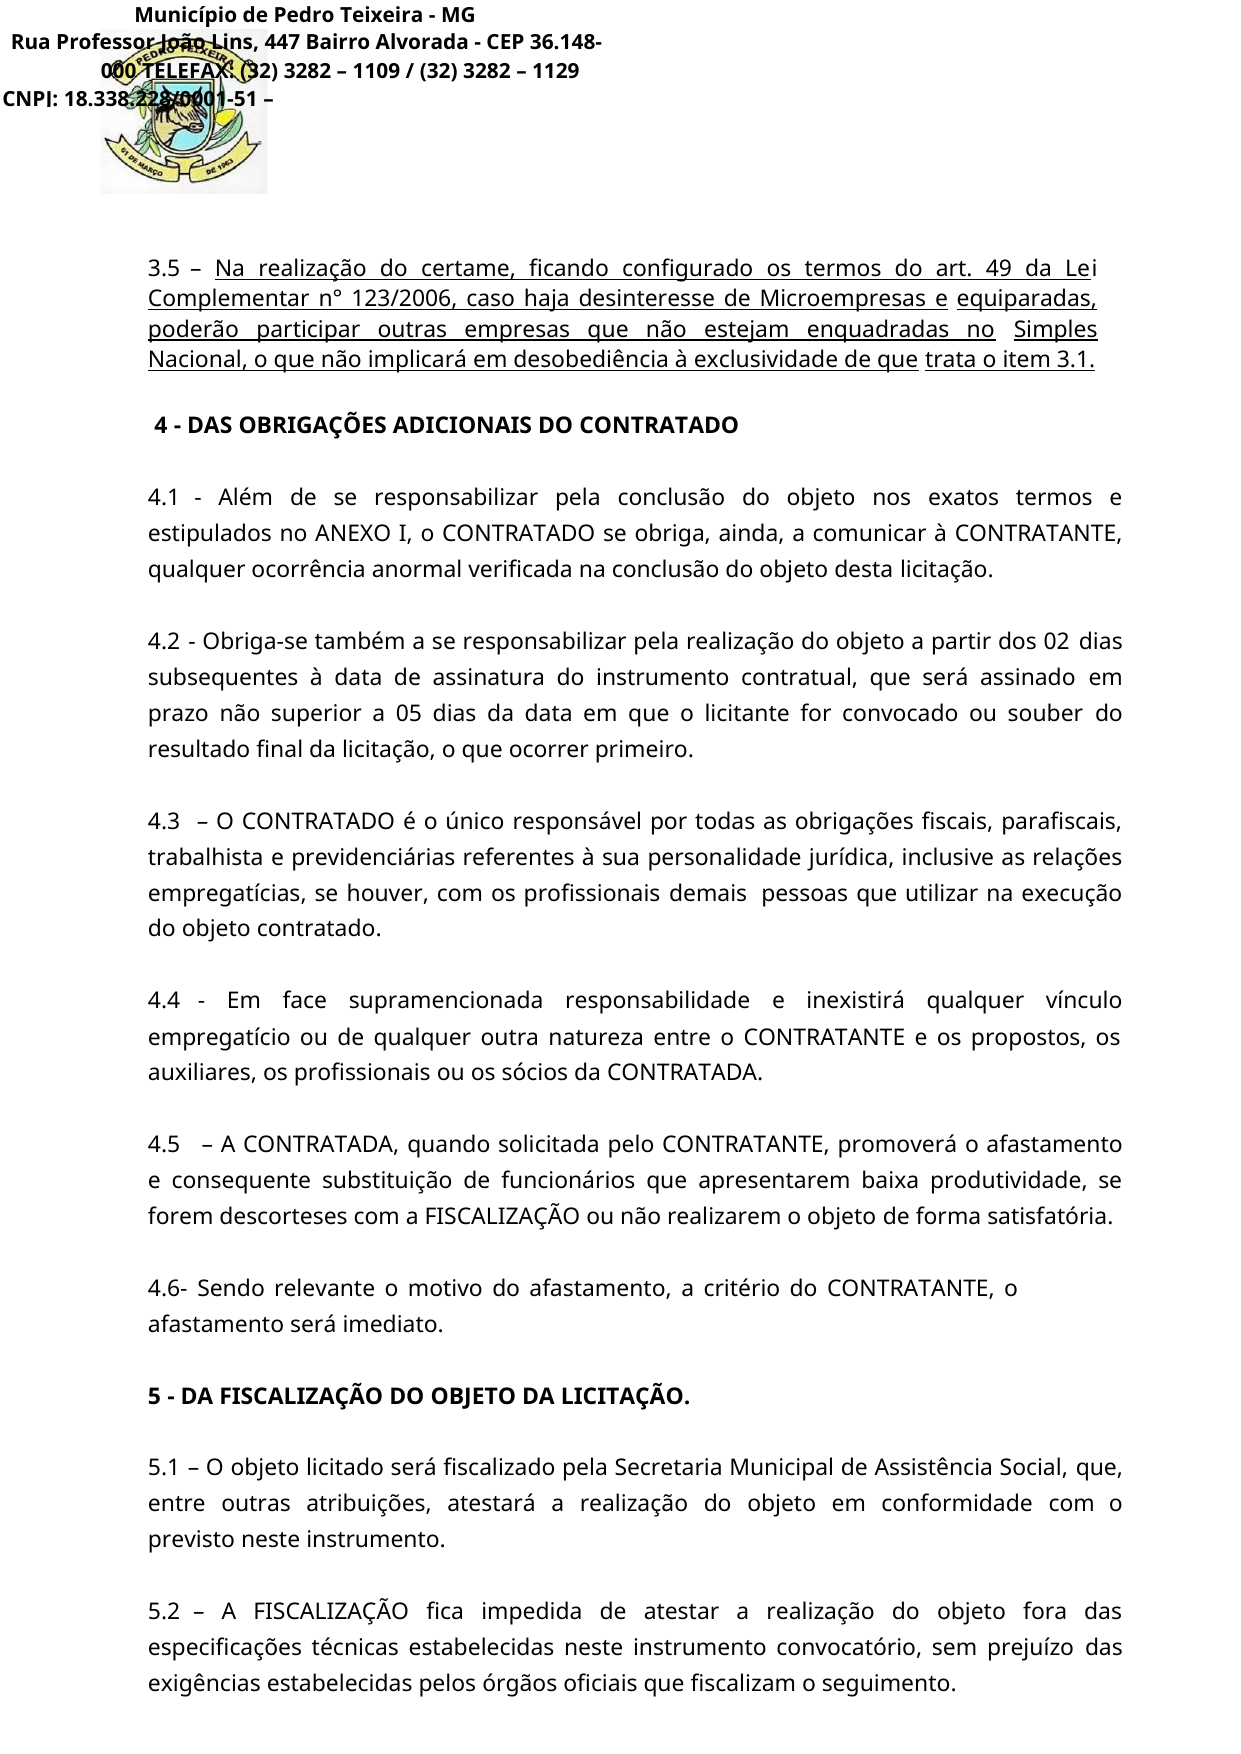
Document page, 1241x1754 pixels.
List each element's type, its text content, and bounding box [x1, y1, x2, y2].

list – O CONTRATADO é o único responsável por todas as obrigações fiscais, parafiscais, trabalhista e previdenciárias referentes à sua personalidade jurídica, inclusive as relações empregatícias, se houver, com os profissionais demais pessoas que utilizar na execução do objeto contratado. [148, 804, 1122, 944]
list - Além de se responsabilizar pela conclusão do objeto nos exatos termos e estipulados no ANEXO I, o CONTRATADO se obriga, ainda, a comunicar à CONTRATANTE, qualquer ocorrência anormal verificada na conclusão do objeto desta licitação. [148, 481, 1123, 584]
list – O objeto licitado será fiscalizado pela Secretaria Municipal de Assistência Social, que, entre outras atribuições, atestará a realização do objeto em conformidade com o previsto neste instrumento. [148, 1451, 1123, 1554]
picture [100, 29, 268, 194]
list – A FISCALIZAÇÃO fica impedida de atestar a realização do objeto fora das especificações técnicas estabelecidas neste instrumento convocatório, sem prejuízo das exigências estabelecidas pelos órgãos oficiais que fiscalizam o seguimento. [148, 1595, 1123, 1698]
text 4.6- Sendo relevante o motivo do afastamento, a critério do CONTRATANTE, o afastamento será imediato. [148, 1272, 1134, 1339]
subtitle - DAS OBRIGAÇÕES ADICIONAIS DO CONTRATADO [154, 409, 1134, 441]
list – Na realização do certame, ficando configurado os termos do art. 49 da Lei Complementar n° 123/2006, caso haja desinteresse de Microempresas e equiparadas, poderão participar outras empresas que não estejam enquadradas no Simples Nacional, o que não implicará em desobediência à exclusividade de que trata o item 3.1. [148, 252, 1097, 374]
list - Em face supramencionada responsabilidade e inexistirá qualquer vínculo empregatício ou de qualquer outra natureza entre o CONTRATANTE e os propostos, os auxiliares, os profissionais ou os sócios da CONTRATADA. [148, 984, 1122, 1088]
subtitle - DA FISCALIZAÇÃO DO OBJETO DA LICITAÇÃO. [148, 1380, 1134, 1411]
list – A CONTRATADA, quando solicitada pelo CONTRATANTE, promoverá o afastamento e consequente substituição de funcionários que apresentarem baixa produtividade, se forem descorteses com a FISCALIZAÇÃO ou não realizarem o objeto de forma satisfatória. [148, 1128, 1122, 1231]
list - Obriga-se também a se responsabilizar pela realização do objeto a partir dos 02 dias subsequentes à data de assinatura do instrumento contratual, que será assinado em prazo não superior a 05 dias da data em que o licitante for convocado ou souber do resultado final da licitação, o que ocorrer primeiro. [148, 625, 1123, 764]
